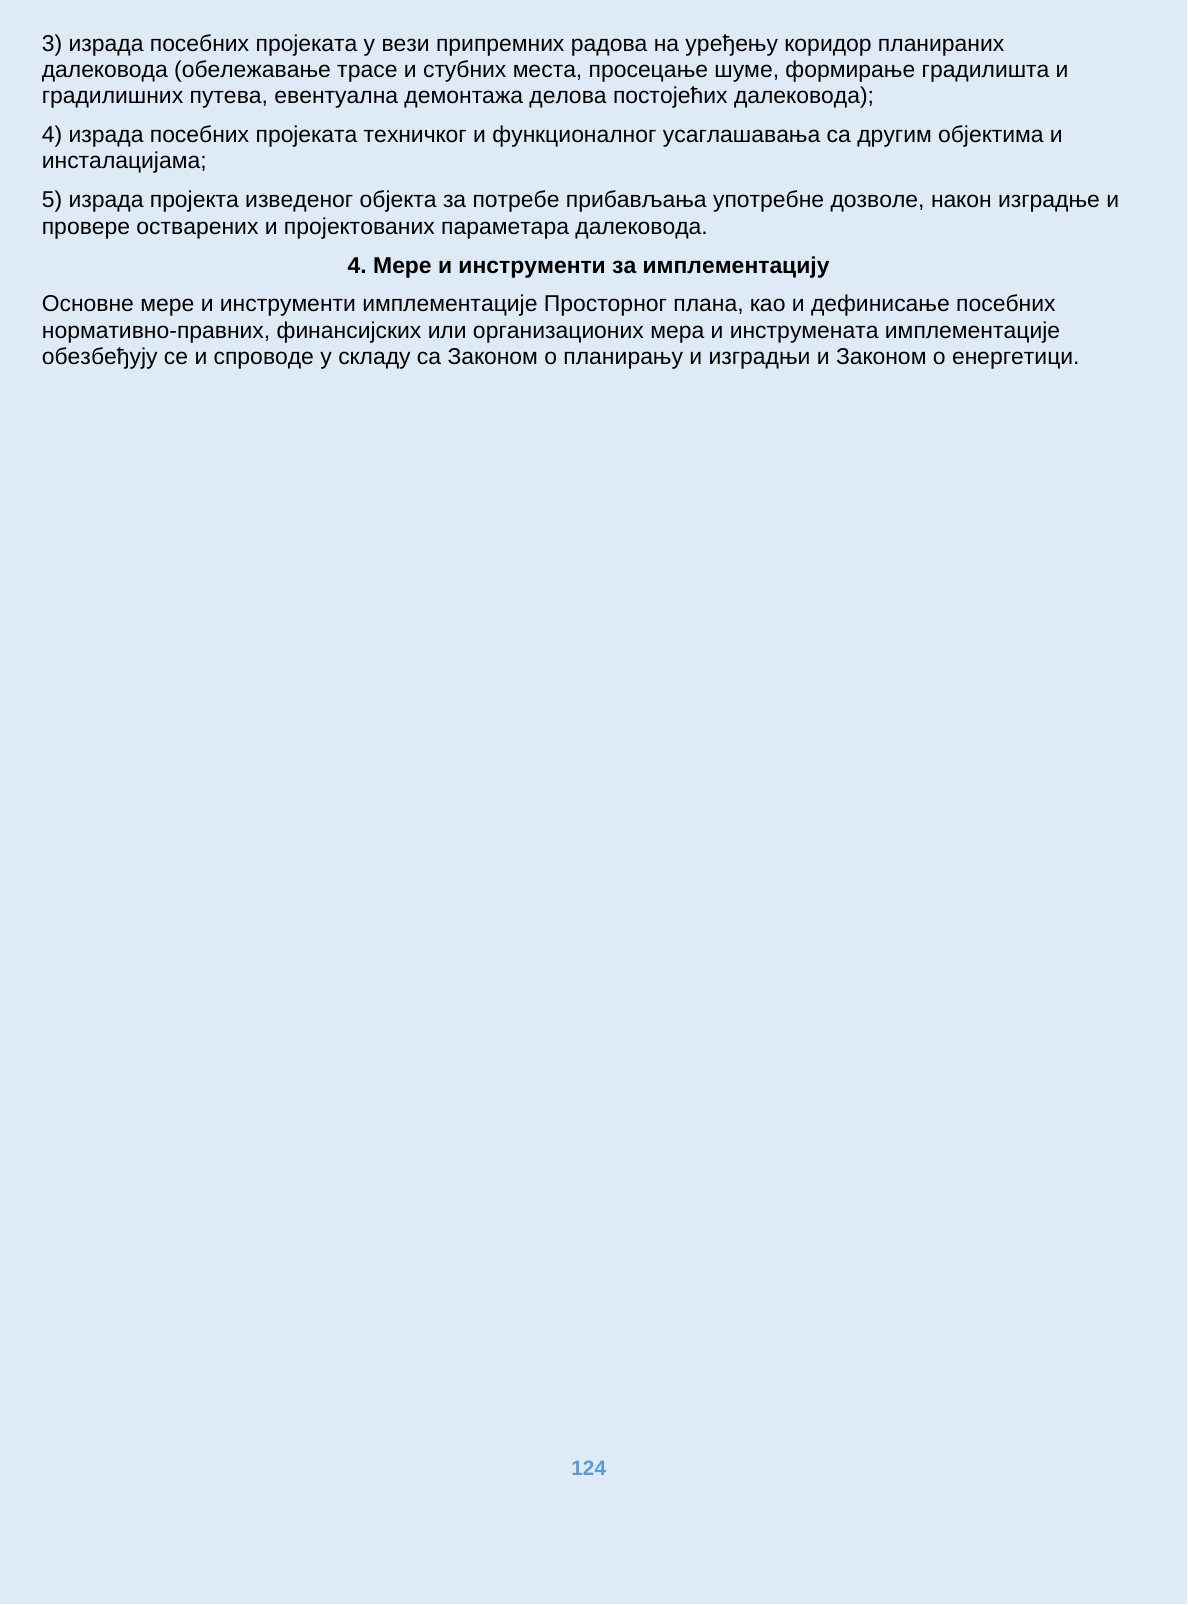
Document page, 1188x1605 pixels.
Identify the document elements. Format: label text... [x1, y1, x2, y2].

text 4) израда посебних пројеката техничког и функционалног усаглашавања са другим објектима и инсталацијама; [42, 121, 1135, 174]
text 3) израда посебних пројеката у вези припремних радова на уређењу коридор планираних далековода (обележавање трасе и стубних места, просецање шуме, формирање градилишта и градилишних путева, евентуална демонтажа делова постојећих далековода); [42, 29, 1135, 109]
text Основне мере и инструменти имплементације Просторног плана, као и дефинисање посебних нормативно-правних, финансијских или организационих мера и инструмената имплементације обезбеђују се и спроводе у складу са Законом о планирању и изградњи и Законом о енергетици. [42, 290, 1135, 369]
text 4. Мере и инструменти за имплементацију [42, 252, 1135, 278]
text 5) израда пројекта изведеног објекта за потребе прибављања употребне дозволе, након изградње и провере остварених и пројектованих параметара далековода. [42, 186, 1135, 239]
